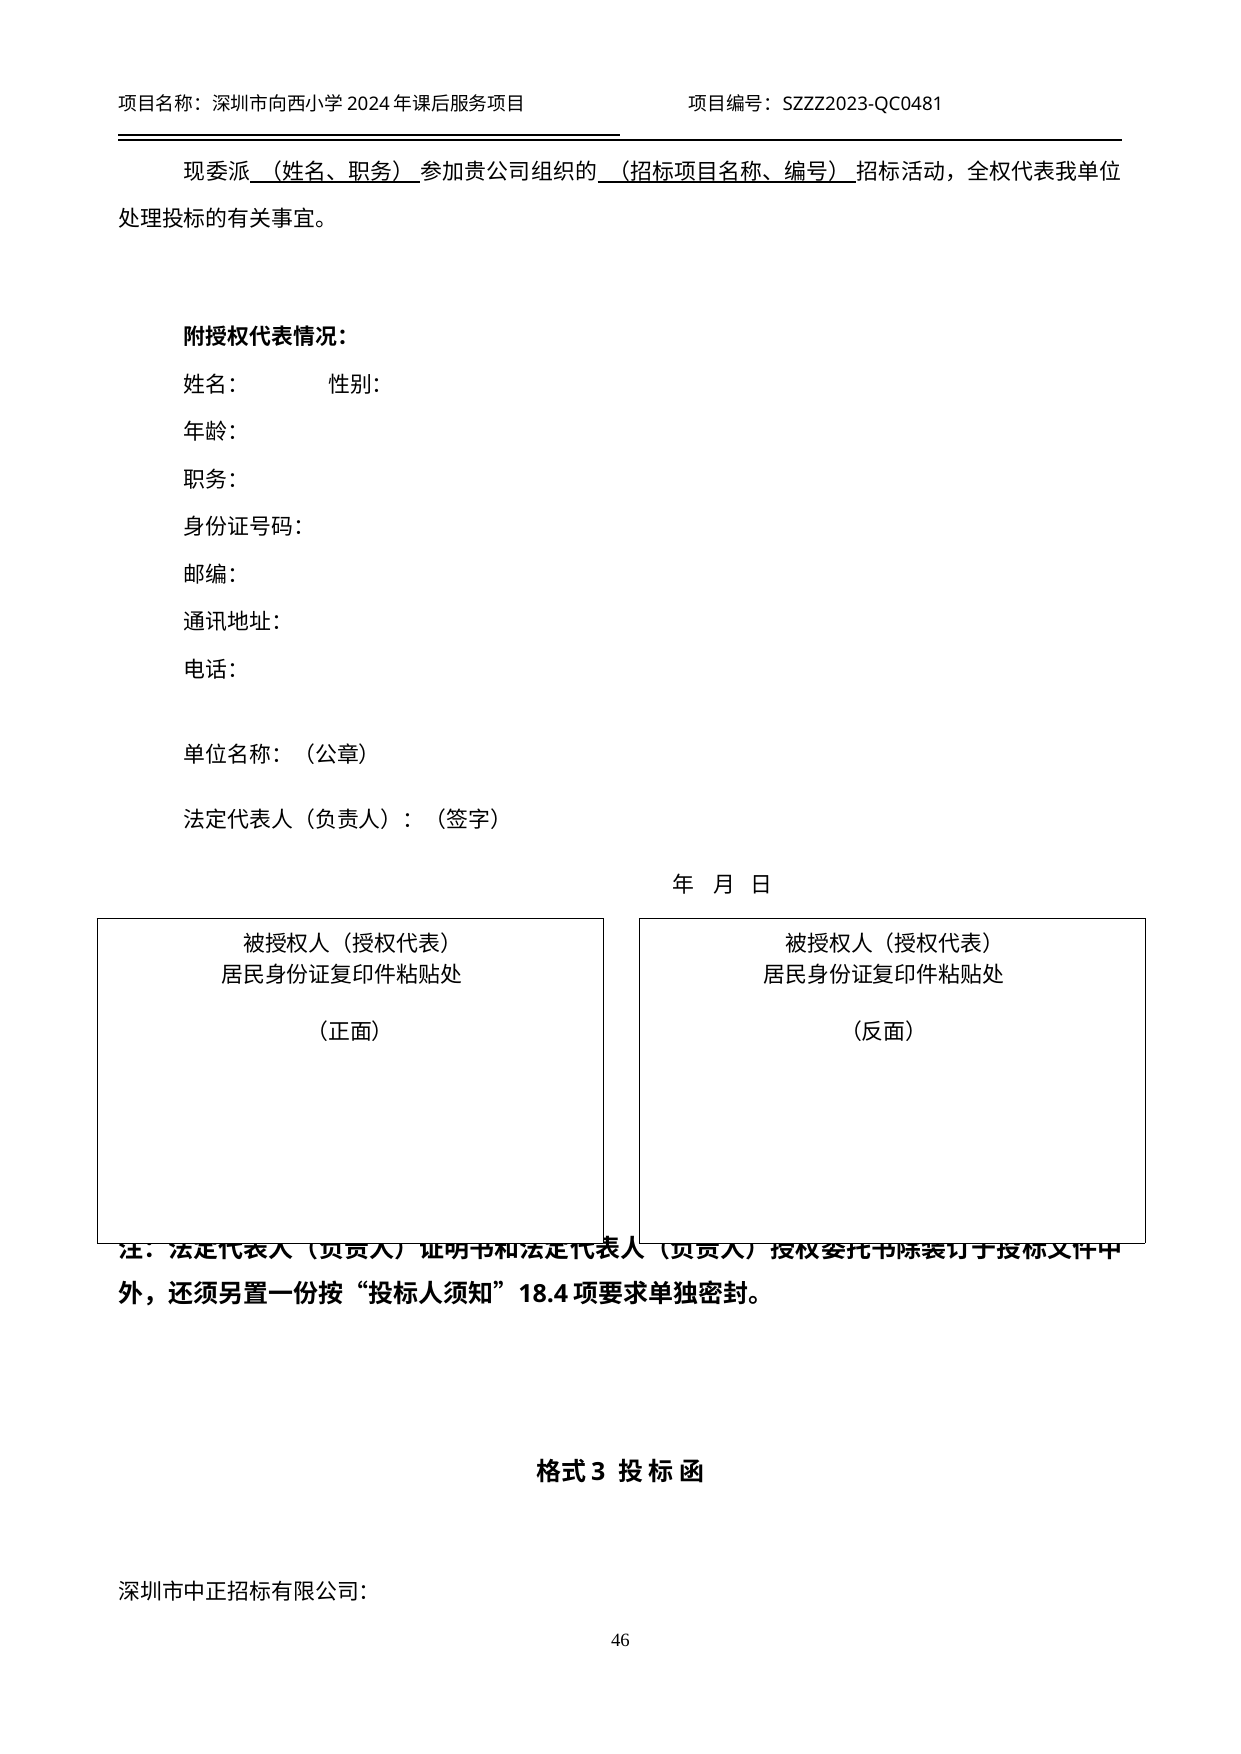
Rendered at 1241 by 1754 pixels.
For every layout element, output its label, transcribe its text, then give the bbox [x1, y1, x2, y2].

text 附授权代表情况： [118, 319, 1122, 351]
text 深圳市中正招标有限公司： [118, 1574, 1122, 1606]
text 年龄： [118, 414, 1122, 446]
text 通讯地址： [118, 604, 1122, 636]
text 法定代表人（负责人）：（签字） [118, 802, 1122, 834]
text 邮编： [118, 557, 1122, 588]
text 姓名： 性别： [118, 367, 1122, 398]
text 现委派 （姓名、职务） 参加贵公司组织的 （招标项目名称、编号） 招标活动，全权代表我单位处理投标的有关事宜。 [118, 154, 1122, 233]
text 年 月 日 [118, 867, 1122, 898]
text 电话： [118, 652, 1122, 683]
text 身份证号码： [118, 509, 1122, 541]
subtitle 格式3 投 标 函 [118, 1437, 1122, 1502]
text 职务： [118, 462, 1122, 493]
text 单位名称：（公章） [118, 737, 1122, 769]
text 注：法定代表人（负责人）证明书和法定代表人（负责人）授权委托书除装订于投标文件中外，还须另置一份按“投标人须知”18.4项要求单独密封。 [118, 1228, 1122, 1310]
